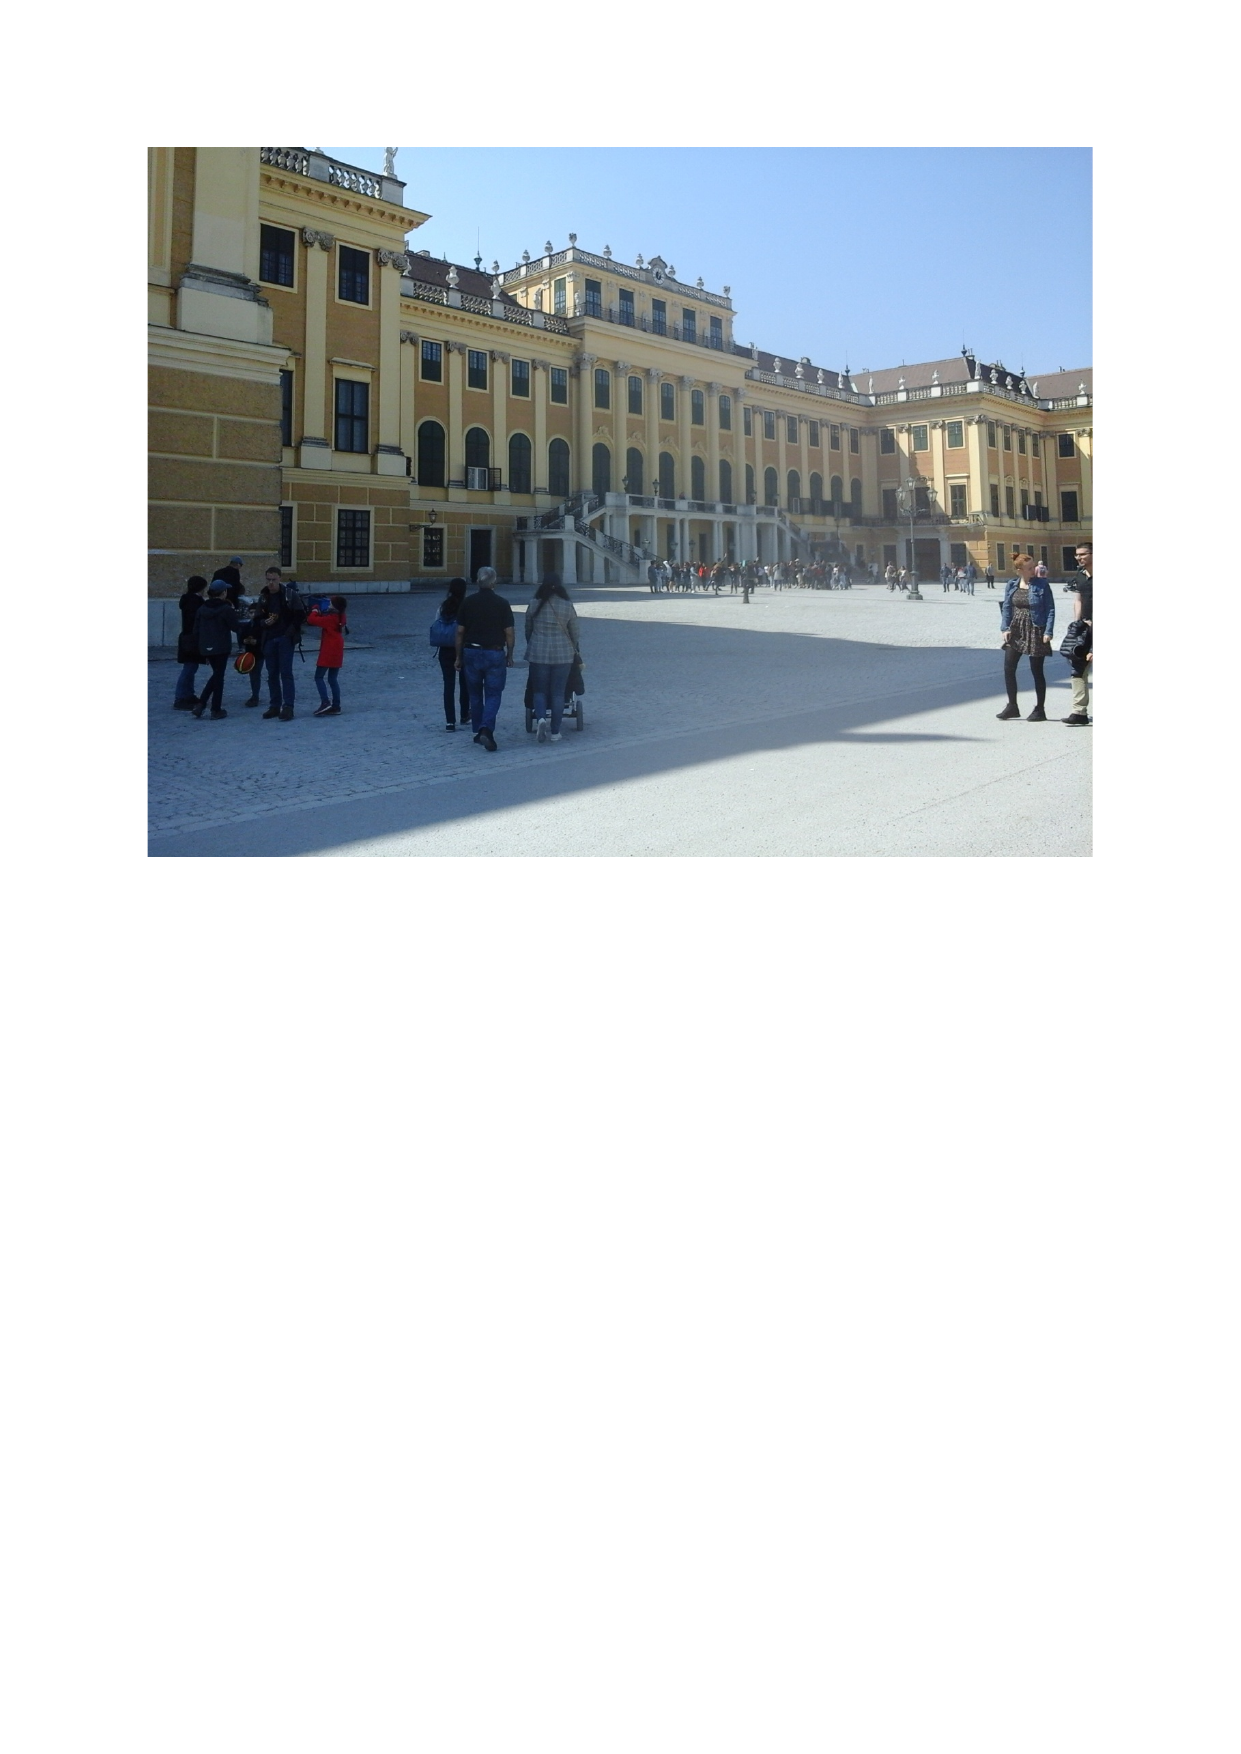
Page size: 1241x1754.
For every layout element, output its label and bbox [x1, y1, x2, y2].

picture [147, 147, 1093, 857]
